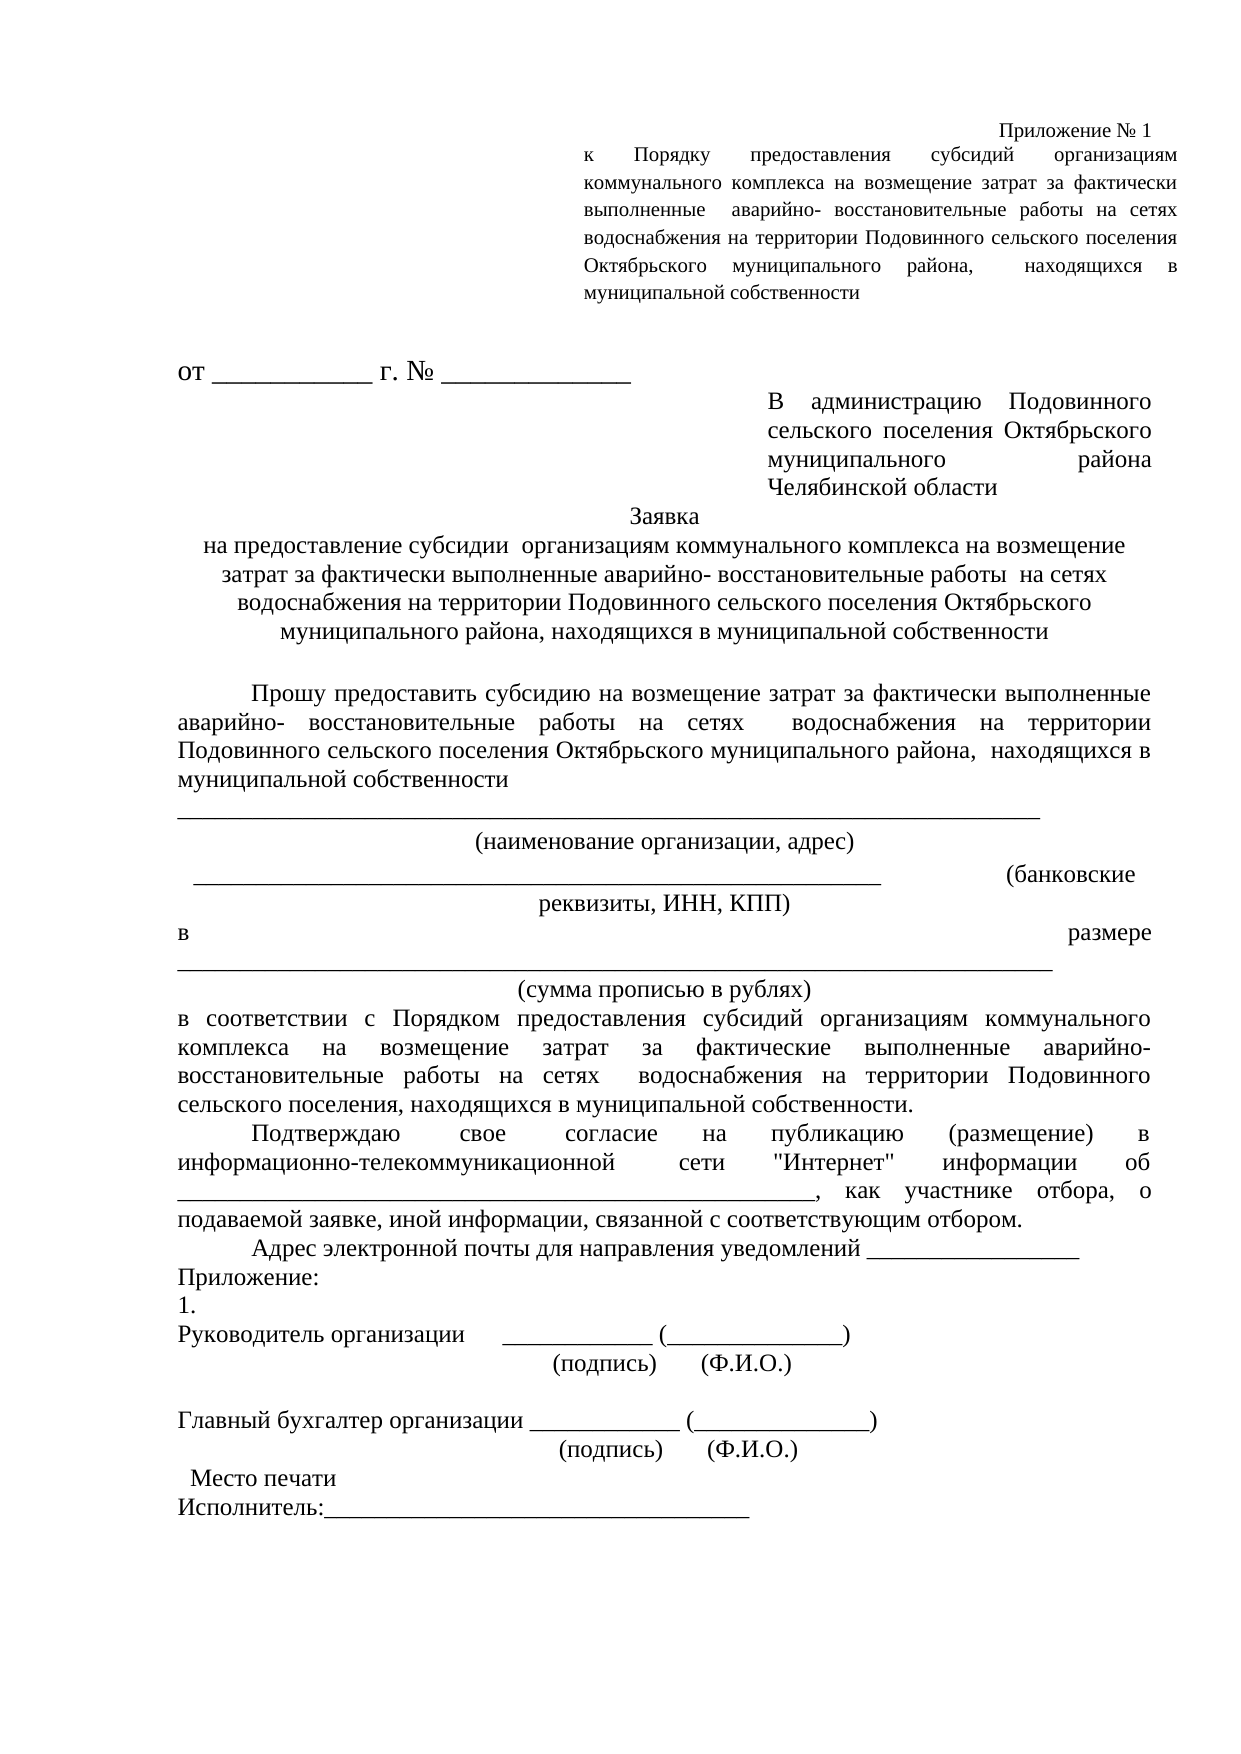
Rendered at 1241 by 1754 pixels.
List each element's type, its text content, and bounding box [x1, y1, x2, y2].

text в соответствии с Порядком предоставления субсидий организациям коммунального комплекса на возмещение затрат за фактические выполненные аварийно- восстановительные работы на сетях водоснабжения на территории Подовинного сельского поселения, находящихся в муниципальной собственности. [177, 1003, 1152, 1118]
text в размере ______________________________________________________________________ [177, 917, 1152, 974]
text Заявка [177, 501, 1152, 530]
text 1. [177, 1290, 1152, 1319]
text Исполнитель:__________________________________ [177, 1492, 1152, 1520]
text _______________________________________________________ (банковские реквизиты, ИНН, КПП) [177, 859, 1152, 917]
text (подпись) (Ф.И.О.) [177, 1434, 1152, 1463]
text Приложение № 1 [177, 118, 1152, 142]
text от ___________ г. № _____________ [177, 353, 1152, 386]
text Место печати [177, 1463, 1152, 1492]
table_header к Порядку предоставления субсидий организациям коммунального комплекса на возмещение затрат за фактически выполненные аварийно- восстановительные работы на сетях водоснабжения на территории Подовинного сельского поселения Октябрьского муниципального района, находящихся в муниципальной собственности [573, 142, 1240, 353]
text (наименование организации, адрес) [177, 826, 1152, 855]
text (подпись) (Ф.И.О.) [177, 1348, 1152, 1377]
text Адрес электронной почты для направления уведомлений _________________ [177, 1233, 1152, 1262]
text (сумма прописью в рублях) [177, 974, 1152, 1003]
text Главный бухгалтер организации ____________ (______________) [177, 1405, 1152, 1434]
text Подтверждаю свое согласие на публикацию (размещение) в информационно-телекоммуникационной сети "Интернет" информации об ___________________________________________________, как участнике отбора, о подаваемой заявке, иной информации, связанной с соответствующим отбором. [177, 1118, 1152, 1233]
text Руководитель организации ____________ (______________) [177, 1319, 1152, 1348]
text на предоставление субсидии организациям коммунального комплекса на возмещение затрат за фактически выполненные аварийно- восстановительные работы на сетях водоснабжения на территории Подовинного сельского поселения Октябрьского муниципального района, находящихся в муниципальной собственности [177, 530, 1152, 645]
text Приложение: [177, 1262, 1152, 1290]
text В администрацию Подовинного сельского поселения Октябрьского муниципального района Челябинской области [767, 386, 1152, 501]
text _____________________________________________________________________ [177, 793, 1152, 822]
text Прошу предоставить субсидию на возмещение затрат за фактически выполненные аварийно- восстановительные работы на сетях водоснабжения на территории Подовинного сельского поселения Октябрьского муниципального района, находящихся в муниципальной собственности [177, 678, 1152, 793]
